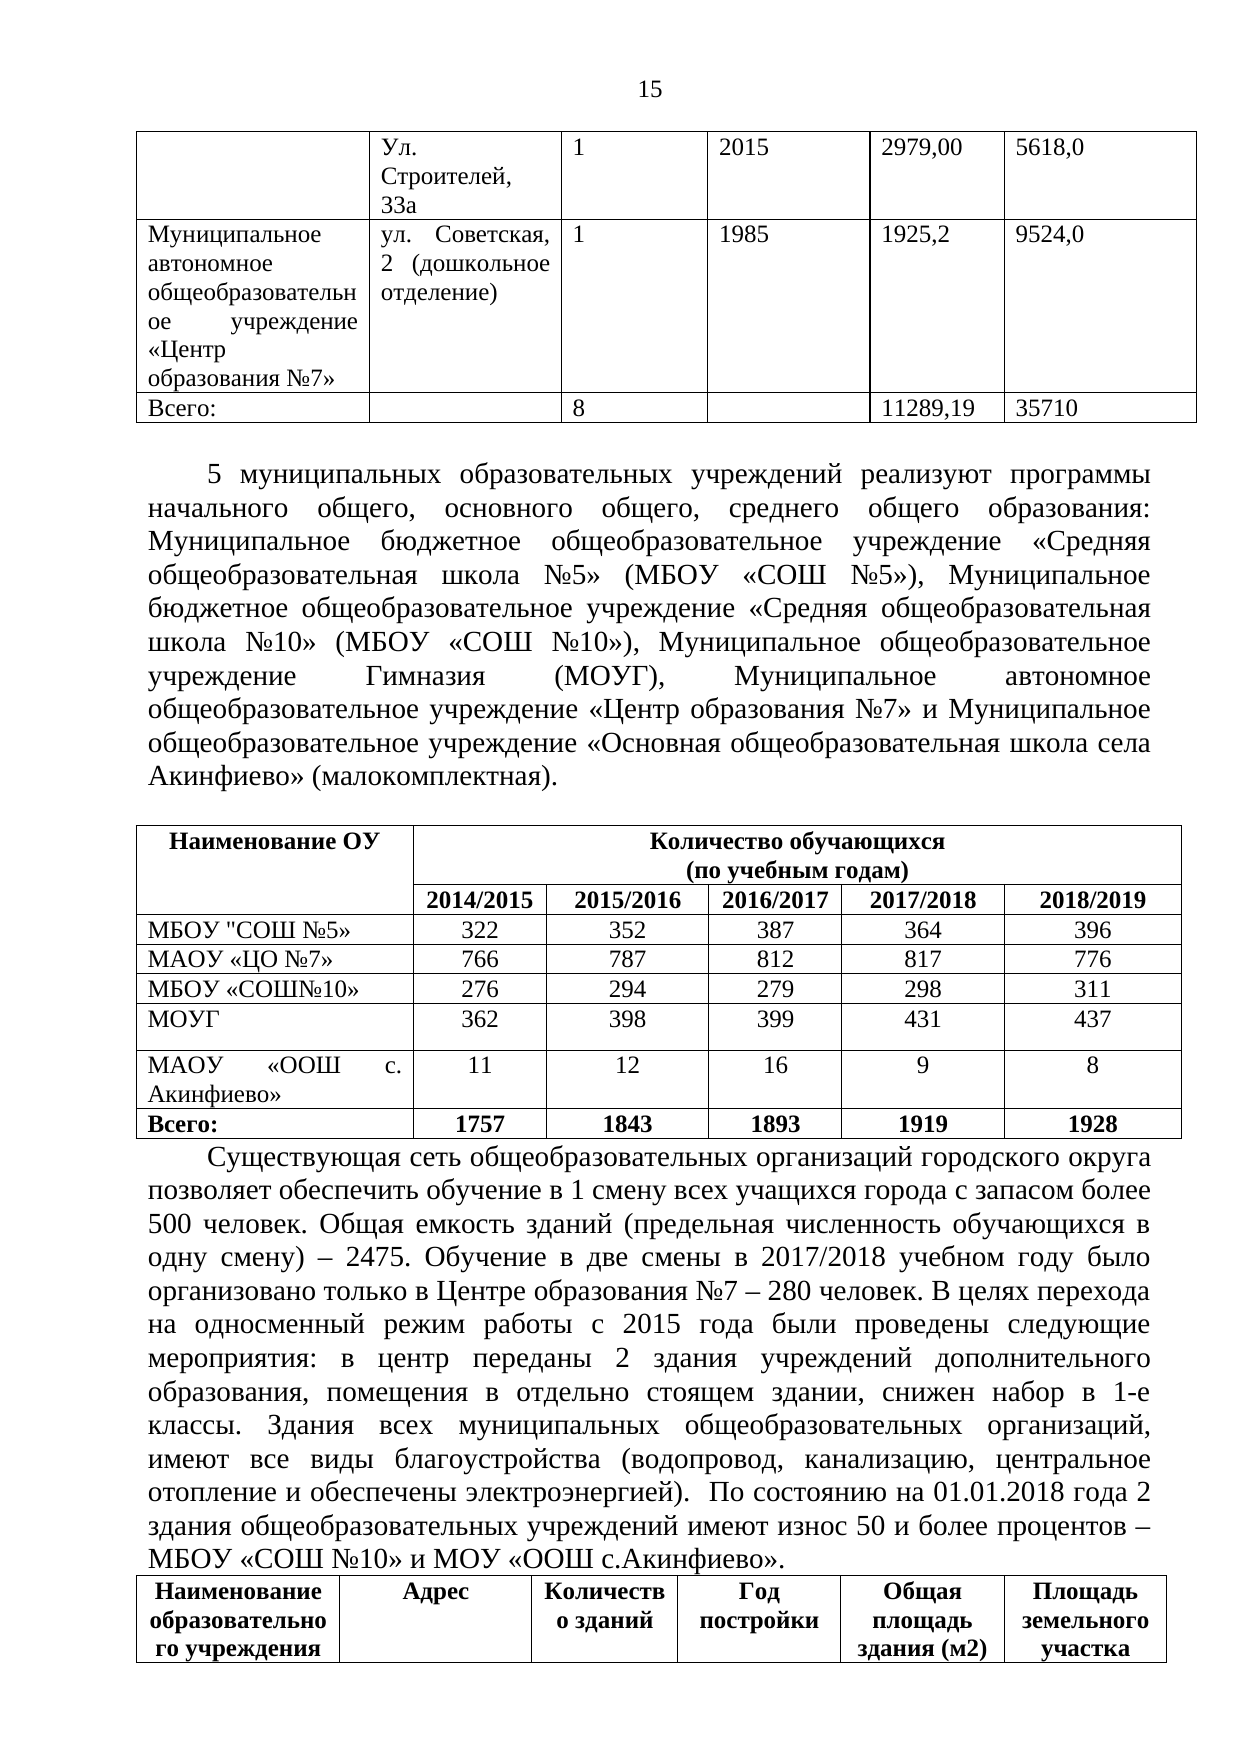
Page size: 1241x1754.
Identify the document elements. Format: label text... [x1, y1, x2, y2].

table_cell 1985 [708, 220, 869, 392]
table_cell МБОУ «СОШ№10» [137, 974, 413, 1003]
table_cell 2015/2016 [547, 885, 708, 914]
table_cell 2018/2019 [1005, 885, 1181, 914]
table_cell 776 [1005, 945, 1181, 973]
table_cell 817 [842, 945, 1004, 973]
table_header Адрес [340, 1576, 531, 1662]
table_cell 16 [709, 1051, 841, 1108]
table_cell 35710 [1005, 393, 1196, 422]
table_cell 2979,00 [871, 132, 1004, 218]
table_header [841, 1576, 1004, 1662]
table_cell 431 [842, 1004, 1004, 1049]
text Существующая сеть общеобразовательных организаций городского округа позволяет обеспечить обучение в 1 смену всех учащихся города с запасом более 500 человек. Общая емкость зданий (предельная численность обучающихся в одну смену) – 2475. Обучение в две смены в 2017/2018 учебном году было организовано только в Центре образования №7 – 280 человек. В целях перехода на односменный режим работы с 2015 года были проведены следующие мероприятия: в центр переданы 2 здания учреждений дополнительного образования, помещения в отдельно стоящем здании, снижен набор в 1-е классы. Здания всех муниципальных общеобразовательных организаций, имеют все виды благоустройства (водопровод, канализацию, центральное отопление и обеспечены электроэнергией). По состоянию на 01.01.2018 года 2 здания общеобразовательных учреждений имеют износ 50 и более процентов – МБОУ «СОШ №10» и МОУ «ООШ с.Акинфиево». [148, 1139, 1152, 1575]
table_cell Муниципальное автономное общеобразовательное учреждение «Центр образования №7» [137, 220, 369, 392]
table_cell 276 [414, 974, 546, 1003]
table_cell 437 [1005, 1004, 1181, 1049]
table_cell 294 [547, 974, 708, 1003]
table_cell 398 [547, 1004, 708, 1049]
table_header Год постройки [678, 1576, 840, 1662]
table_cell 387 [709, 915, 841, 943]
table_cell 1919 [842, 1109, 1004, 1138]
table_cell 322 [414, 915, 546, 943]
table_cell 1 [562, 220, 707, 392]
table_cell 311 [1005, 974, 1181, 1003]
table_cell 399 [709, 1004, 841, 1049]
table_cell 362 [414, 1004, 546, 1049]
table_cell 396 [1005, 915, 1181, 943]
table_cell 766 [414, 945, 546, 973]
table_cell [708, 393, 869, 422]
table_cell МОУГ [137, 1004, 413, 1049]
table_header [137, 1576, 339, 1662]
table_cell 11 [414, 1051, 546, 1108]
table_cell 787 [547, 945, 708, 973]
table_cell [370, 393, 561, 422]
table_cell 1928 [1005, 1109, 1181, 1138]
text 5 муниципальных образовательных учреждений реализуют программы начального общего, основного общего, среднего общего образования: Муниципальное бюджетное общеобразовательное учреждение «Средняя общеобразовательная школа №5» (МБОУ «СОШ №5»), Муниципальное бюджетное общеобразовательное учреждение «Средняя общеобразовательная школа №10» (МБОУ «СОШ №10»), Муниципальное общеобразовательное учреждение Гимназия (МОУГ), Муниципальное автономное общеобразовательное учреждение «Центр образования №7» и Муниципальное общеобразовательное учреждение «Основная общеобразовательная школа села Акинфиево» (малокомплектная). [148, 456, 1152, 792]
table_cell 2017/2018 [842, 885, 1004, 914]
table_cell 1 [562, 132, 707, 218]
table_cell 2015 [708, 132, 869, 218]
table_cell 2016/2017 [709, 885, 841, 914]
table_cell 279 [709, 974, 841, 1003]
table_header Наименование ОУ [137, 826, 413, 914]
table_cell МАОУ «ЦО №7» [137, 945, 413, 973]
table_cell 5618,0 [1005, 132, 1196, 218]
table_cell МБОУ "СОШ №5» [137, 915, 413, 943]
table_cell Всего: [137, 393, 369, 422]
table_cell 1925,2 [871, 220, 1004, 392]
table_cell 352 [547, 915, 708, 943]
table_cell 12 [547, 1051, 708, 1108]
table_cell 11289,19 [871, 393, 1004, 422]
table_cell 2014/2015 [414, 885, 546, 914]
table_cell 1893 [709, 1109, 841, 1138]
table_cell 9524,0 [1005, 220, 1196, 392]
table_cell ул. Советская, 2 (дошкольное отделение) [370, 220, 561, 392]
table_cell 8 [562, 393, 707, 422]
table_cell 1757 [414, 1109, 546, 1138]
table_cell 812 [709, 945, 841, 973]
table_cell Всего: [137, 1109, 413, 1138]
table_cell МАОУ «ООШ с. Акинфиево» [137, 1051, 413, 1108]
table_header Количество зданий [532, 1576, 677, 1662]
table_cell 364 [842, 915, 1004, 943]
table_header Количество обучающихся (по учебным годам) [414, 826, 1181, 884]
table_cell 9 [842, 1051, 1004, 1108]
table_cell Ул. Строителей, 33а [370, 132, 561, 218]
table_cell 298 [842, 974, 1004, 1003]
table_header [1005, 1576, 1166, 1662]
table_cell 1843 [547, 1109, 708, 1138]
table_cell 8 [1005, 1051, 1181, 1108]
